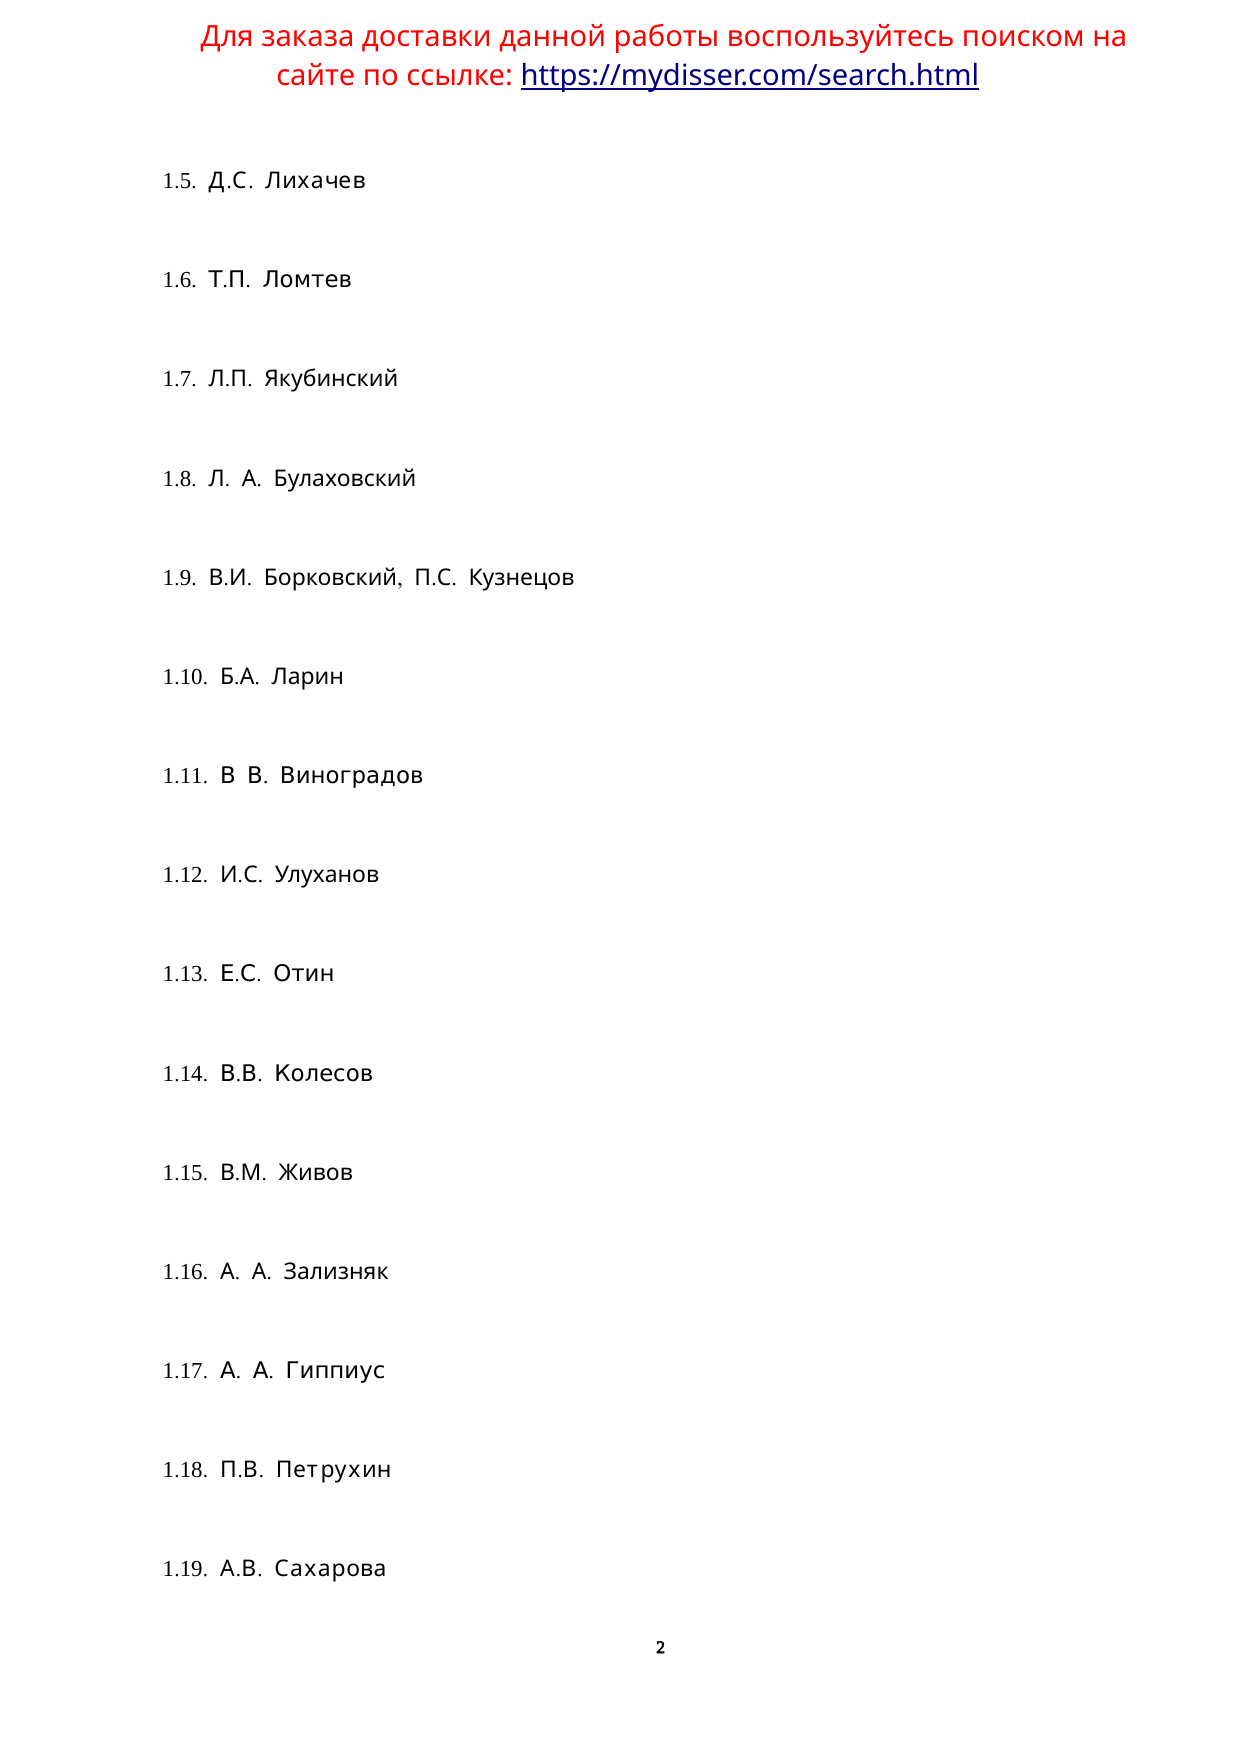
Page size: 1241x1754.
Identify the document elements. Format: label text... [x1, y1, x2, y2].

text 1.17. А. А. Гиппиус [103, 1354, 1152, 1383]
text 1.14. В.В. Колесов [103, 1057, 1152, 1086]
text 1.19. А.В. Сахарова [103, 1553, 1152, 1582]
text 1.7. Л.П. Якубинский [103, 363, 1152, 392]
text 1.18. П.В. Петрухин [103, 1454, 1152, 1482]
text 1.13. Е.С. Отин [103, 958, 1152, 987]
text 1.10. Б.А. Ларин [103, 660, 1152, 689]
text 1.6. Т.П. Ломтев [103, 264, 1152, 292]
text 1.8. Л. А. Булаховский [103, 462, 1152, 491]
text 1.5. Д.С. Лихачев [103, 164, 1152, 193]
text 1.9. В.И. Борковский, П.С. Кузнецов [103, 561, 1152, 590]
text 1.12. И.С. Улуханов [103, 859, 1152, 887]
text 1.16. А. А. Зализняк [103, 1255, 1152, 1284]
text 1.11. В В. Виноградов [103, 759, 1152, 788]
text 1.15. В.М. Живов [103, 1156, 1152, 1185]
